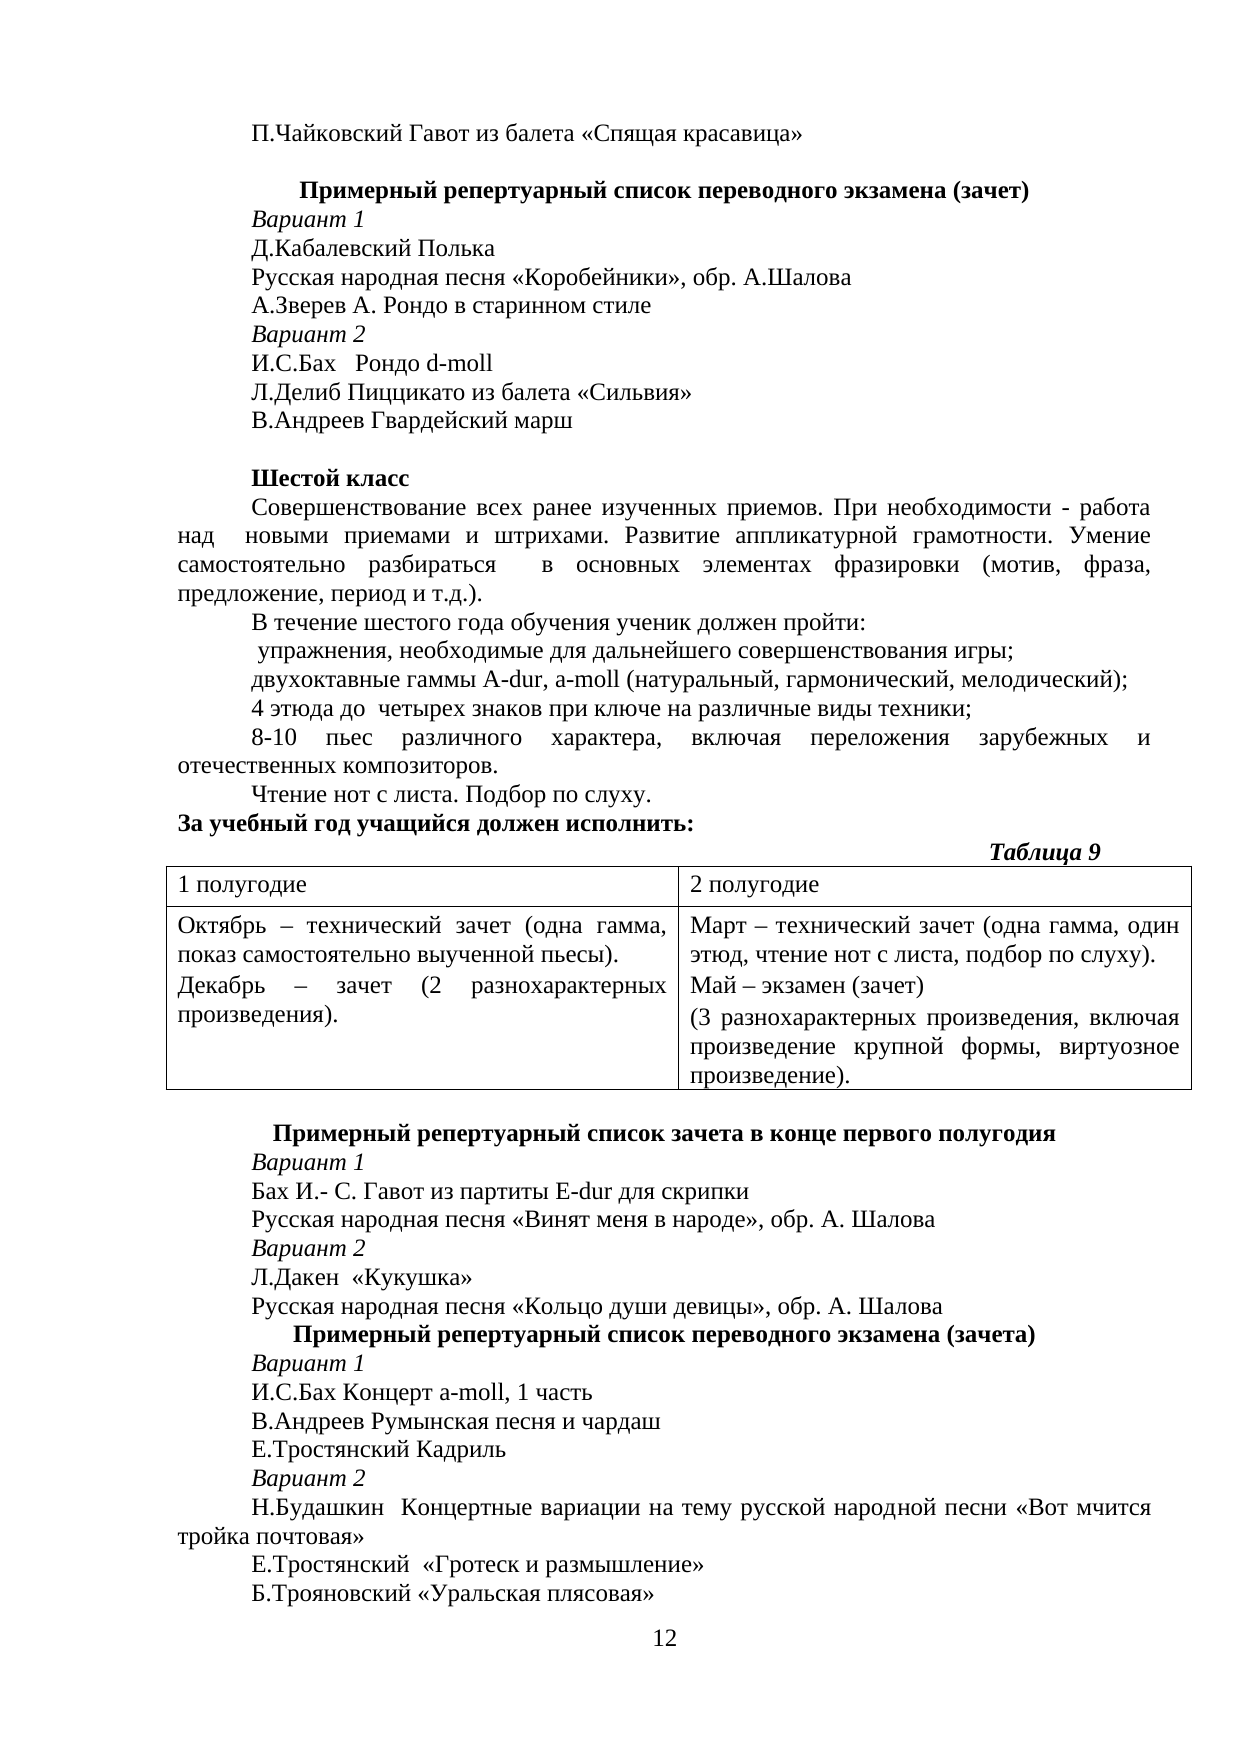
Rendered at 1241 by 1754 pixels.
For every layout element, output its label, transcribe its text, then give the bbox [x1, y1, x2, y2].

text В.Андреев Гвардейский марш [177, 406, 1152, 434]
text Примерный репертуарный список переводного экзамена (зачета) [177, 1319, 1152, 1348]
text А.Зверев А. Рондо в старинном стиле [177, 291, 1152, 319]
text Вариант 2 [177, 1463, 1152, 1492]
text Н.Будашкин Концертные вариации на тему русской народной песни «Вот мчится тройка почтовая» [177, 1492, 1152, 1549]
text Л.Делиб Пиццикато из балета «Сильвия» [177, 377, 1152, 406]
text Вариант 2 [177, 1233, 1152, 1262]
text Вариант 2 [177, 319, 1152, 348]
text Примерный репертуарный список зачета в конце первого полугодия [177, 1118, 1152, 1147]
table_cell Октябрь – технический зачет (одна гамма, показ самостоятельно выученной пьесы). Декабрь – зачет (2 разнохарактерных произведения). [167, 907, 678, 1088]
text И.С.Бах Концерт a-moll, 1 часть [177, 1377, 1152, 1406]
text Чтение нот с листа. Подбор по слуху. [177, 779, 1152, 808]
text 8-10 пьес различного характера, включая переложения зарубежных и отечественных композиторов. [177, 722, 1152, 779]
text За учебный год учащийся должен исполнить: [177, 808, 1152, 837]
text Шестой класс [177, 463, 1152, 492]
text В течение шестого года обучения ученик должен пройти: [177, 607, 1152, 636]
table_header 1 полугодие [167, 867, 678, 906]
text Примерный репертуарный список переводного экзамена (зачет) [177, 176, 1152, 204]
text Вариант 1 [177, 1348, 1152, 1377]
text упражнения, необходимые для дальнейшего совершенствования игры; [177, 636, 1152, 664]
text Русская народная песня «Коробейники», обр. А.Шалова [177, 262, 1152, 291]
text Д.Кабалевский Полька [177, 233, 1152, 262]
text И.С.Бах Рондо d-moll [177, 348, 1152, 377]
text Вариант 1 [177, 1147, 1152, 1176]
text Вариант 1 [177, 204, 1152, 233]
table_cell Март – технический зачет (одна гамма, один этюд, чтение нот с листа, подбор по слуху). Май – экзамен (зачет) (3 разнохарактерных произведения, включая произведение крупной формы, виртуозное произведение). [679, 907, 1191, 1088]
text В.Андреев Румынская песня и чардаш [177, 1406, 1152, 1434]
text двухоктавные гаммы A-dur, a-moll (натуральный, гармонический, мелодический); [177, 664, 1152, 693]
text Б.Трояновский «Уральская плясовая» [177, 1578, 1152, 1607]
text Таблица 9 [177, 837, 1152, 866]
text Русская народная песня «Винят меня в народе», обр. А. Шалова [177, 1204, 1152, 1233]
text Е.Тростянский Кадриль [177, 1434, 1152, 1463]
table_header 2 полугодие [679, 867, 1191, 906]
text Русская народная песня «Кольцо души девицы», обр. А. Шалова [177, 1291, 1152, 1319]
text 4 этюда до четырех знаков при ключе на различные виды техники; [177, 693, 1152, 722]
text Л.Дакен «Кукушка» [177, 1262, 1152, 1291]
text Е.Тростянский «Гротеск и размышление» [177, 1549, 1152, 1578]
text П.Чайковский Гавот из балета «Спящая красавица» [177, 118, 1152, 147]
text Бах И.- С. Гавот из партиты E-dur для скрипки [177, 1176, 1152, 1204]
text Совершенствование всех ранее изученных приемов. При необходимости - работа над новыми приемами и штрихами. Развитие аппликатурной грамотности. Умение самостоятельно разбираться в основных элементах фразировки (мотив, фраза, предложение, период и т.д.). [177, 492, 1152, 607]
